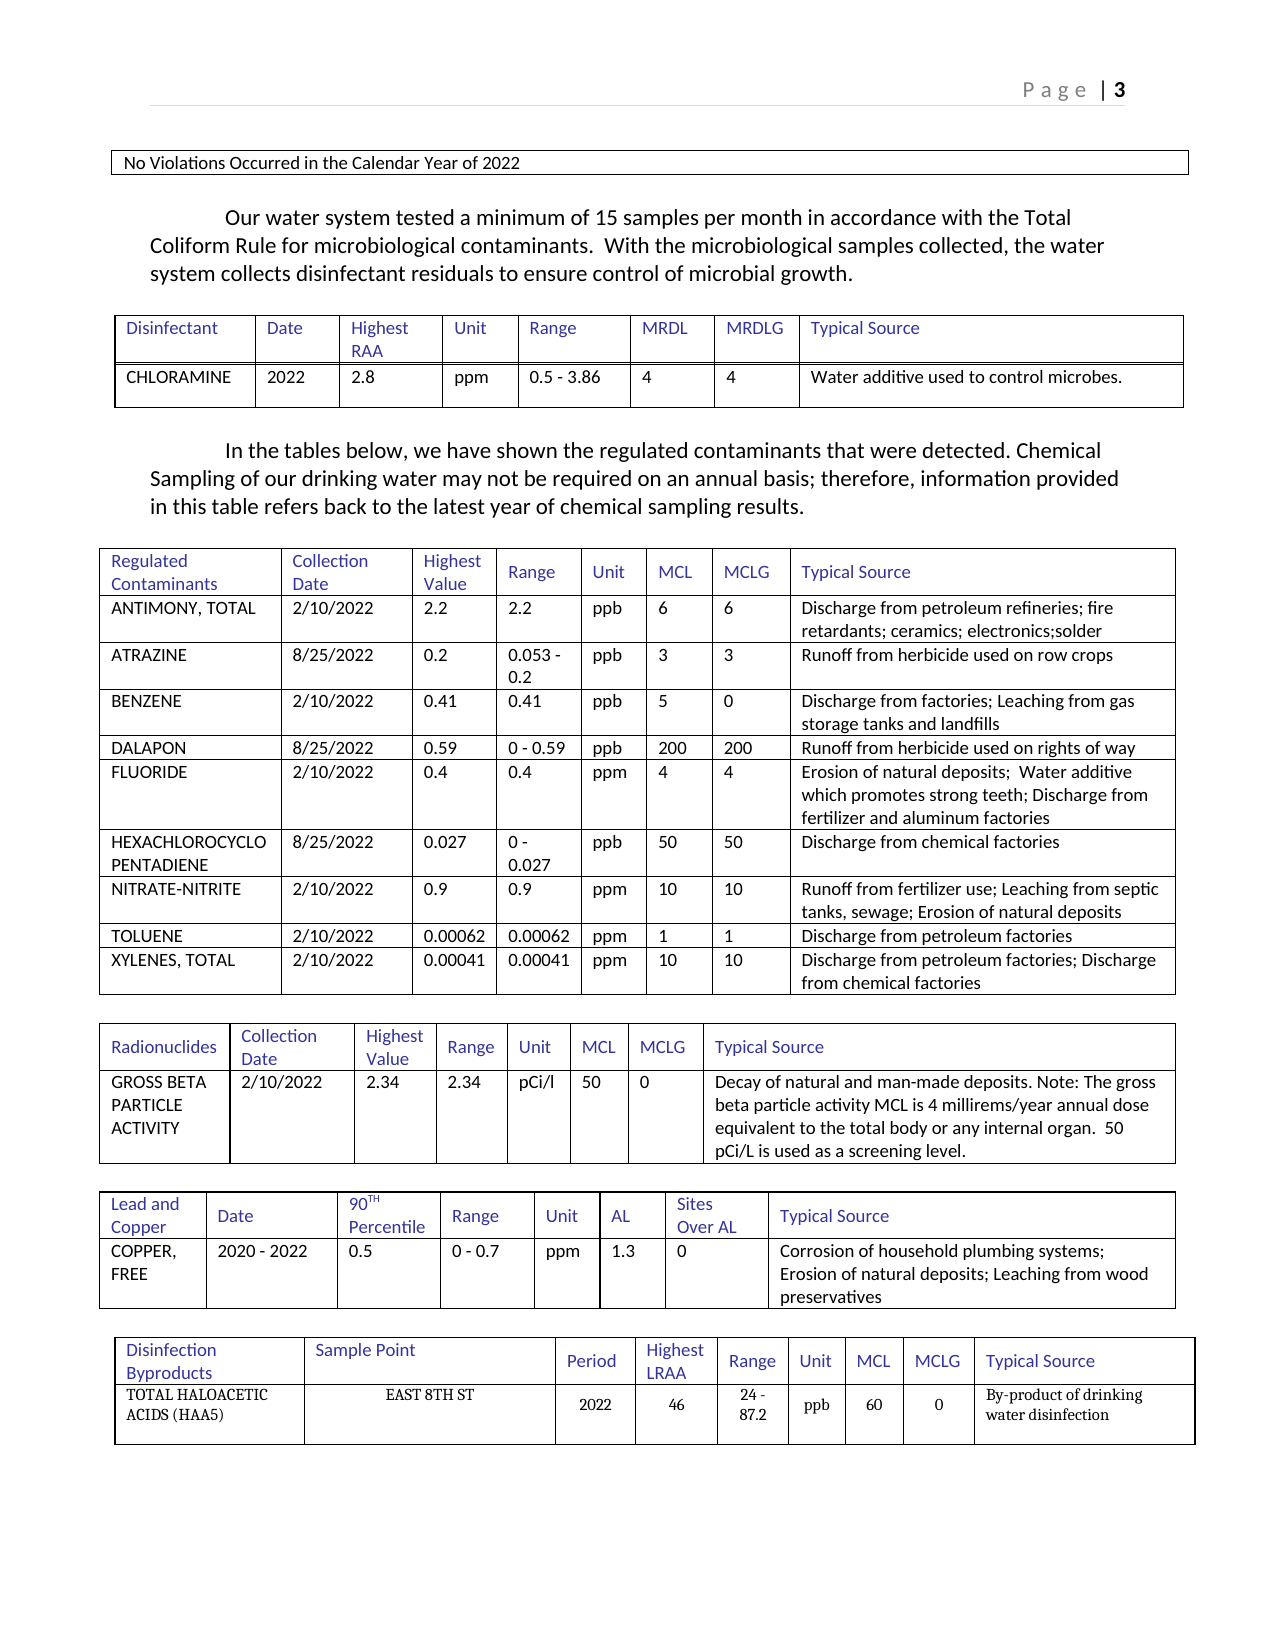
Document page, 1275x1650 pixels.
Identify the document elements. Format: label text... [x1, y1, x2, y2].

table_header [846, 1338, 903, 1384]
table_cell GROSS BETA PARTICLE ACTIVITY [100, 1071, 229, 1162]
table_cell ppb [582, 596, 646, 642]
table_cell 3 [647, 643, 712, 688]
table_header Period [556, 1338, 635, 1384]
table_cell 0 [629, 1071, 703, 1162]
table_cell 50 [713, 830, 790, 876]
table_header Unit [789, 1338, 845, 1384]
table_cell 10 [713, 948, 790, 994]
table_cell ppb [789, 1385, 845, 1444]
table_cell 10 [713, 877, 790, 923]
table_header Range [437, 1024, 507, 1070]
table_cell 0.2 [413, 643, 496, 688]
table_cell NITRATE-NITRITE [100, 877, 281, 923]
table_header Highest LRAA [636, 1338, 717, 1384]
table_cell ppm [582, 760, 646, 829]
table_cell 0.4 [497, 760, 581, 829]
table_cell 5 [647, 690, 712, 735]
table_cell 50 [647, 830, 712, 876]
table_cell 6 [647, 596, 712, 642]
table_cell 0.00062 [497, 924, 581, 947]
table_header Range [497, 549, 581, 595]
table_cell 0.5 - 3.86 [519, 365, 630, 407]
table_cell 0.00041 [497, 948, 581, 994]
table_cell 0 [666, 1239, 768, 1308]
table_cell 60 [846, 1385, 903, 1444]
table_cell 8/25/2022 [282, 830, 412, 876]
table_cell 0.027 [413, 830, 496, 876]
table_cell 0 [904, 1385, 974, 1444]
table_cell 2/10/2022 [282, 877, 412, 923]
table_cell COPPER, FREE [100, 1239, 206, 1308]
table_cell 0.9 [413, 877, 496, 923]
table_cell 2.34 [437, 1071, 507, 1162]
table_cell ppm [582, 924, 646, 947]
table_cell 0.59 [413, 736, 496, 759]
table_cell ppm [582, 877, 646, 923]
table_cell 4 [715, 365, 799, 407]
table_cell Corrosion of household plumbing systems; Erosion of natural deposits; Leaching from wood preservatives [769, 1239, 1175, 1308]
table_cell ppb [582, 830, 646, 876]
table_cell 2/10/2022 [282, 760, 412, 829]
table_cell 4 [631, 365, 714, 407]
table_header Regulated Contaminants [100, 549, 281, 595]
table_header MCLG [629, 1024, 703, 1070]
table_cell ppm [582, 948, 646, 994]
table_header Typical Source [791, 549, 1175, 595]
text In the tables below, we have shown the regulated contaminants that were detected. Chemical Sampling of our drinking water may not be required on an annual basis; therefore, information provided in this table refers back to the latest year of chemical sampling results. [150, 436, 1125, 520]
table_header Range [441, 1193, 534, 1238]
table_cell 3 [713, 643, 790, 688]
table_cell 0 - 0.59 [497, 736, 581, 759]
table_cell Erosion of natural deposits; Water additive which promotes strong teeth; Discharge from fertilizer and aluminum factories [791, 760, 1175, 829]
table_cell 2.2 [497, 596, 581, 642]
table_header MCL [647, 549, 712, 595]
table_cell 10 [647, 877, 712, 923]
table_cell Water additive used to control microbes. [800, 365, 1183, 407]
table_cell Discharge from petroleum factories [791, 924, 1175, 947]
table_cell 1 [647, 924, 712, 947]
table_cell 2.34 [355, 1071, 436, 1162]
table_header 90TH Percentile [338, 1193, 440, 1238]
table_header Date [207, 1193, 337, 1238]
table_cell 2/10/2022 [282, 596, 412, 642]
table_cell 2/10/2022 [282, 690, 412, 735]
table_cell CHLORAMINE [116, 365, 255, 407]
text Our water system tested a minimum of 15 samples per month in accordance with the Total Coliform Rule for microbiological contaminants. With the microbiological samples collected, the water system collects disinfectant residuals to ensure control of microbial growth. [150, 203, 1125, 287]
table_header Lead and Copper [100, 1193, 206, 1238]
table_cell 2/10/2022 [282, 948, 412, 994]
table_cell ppb [582, 643, 646, 688]
table_cell 1.3 [601, 1239, 665, 1308]
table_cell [116, 1385, 304, 1444]
table_cell 8/25/2022 [282, 736, 412, 759]
table_cell ppm [443, 365, 518, 407]
table_cell ppb [582, 690, 646, 735]
table_cell 0.00041 [413, 948, 496, 994]
table_cell Decay of natural and man-made deposits. Note: The gross beta particle activity MCL is 4 millirems/year annual dose equivalent to the total body or any internal organ. 50 pCi/L is used as a screening level. [704, 1071, 1175, 1162]
table_cell ANTIMONY, TOTAL [100, 596, 281, 642]
table_header Sites Over AL [666, 1193, 768, 1238]
table_header Collection Date [282, 549, 412, 595]
table_cell 2.8 [340, 365, 442, 407]
table_header MCLG [904, 1338, 974, 1384]
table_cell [975, 1385, 1194, 1444]
table_cell 0.41 [497, 690, 581, 735]
table_header Typical Source [800, 316, 1183, 362]
table_cell EAST 8TH ST [305, 1385, 555, 1444]
table_cell 2/10/2022 [231, 1071, 354, 1162]
table_header MCL [571, 1024, 628, 1070]
table_cell HEXACHLOROCYCLOPENTADIENE [100, 830, 281, 876]
table_cell 2022 [556, 1385, 635, 1444]
table_header MRDL [631, 316, 714, 362]
table_cell 0.5 [338, 1239, 440, 1308]
table_header Unit [508, 1024, 570, 1070]
table_cell Discharge from petroleum factories; Discharge from chemical factories [791, 948, 1175, 994]
table_cell 0.4 [413, 760, 496, 829]
table_cell Runoff from fertilizer use; Leaching from septic tanks, sewage; Erosion of natural deposits [791, 877, 1175, 923]
table_header Collection Date [231, 1024, 354, 1070]
table_header Disinfection Byproducts [116, 1338, 304, 1384]
table_header Date [256, 316, 339, 362]
table_header MCLG [713, 549, 790, 595]
table_cell Discharge from petroleum refineries; fire retardants; ceramics; electronics;solder [791, 596, 1175, 642]
table_header Unit [535, 1193, 599, 1238]
table_cell 4 [713, 760, 790, 829]
table_cell ATRAZINE [100, 643, 281, 688]
table_cell 0 [713, 690, 790, 735]
table_cell 50 [571, 1071, 628, 1162]
table_header Disinfectant [116, 316, 255, 362]
table_cell 46 [636, 1385, 717, 1444]
table_cell Runoff from herbicide used on rights of way [791, 736, 1175, 759]
table_cell 2020 - 2022 [207, 1239, 337, 1308]
table_cell XYLENES, TOTAL [100, 948, 281, 994]
table_header Sample Point [305, 1338, 555, 1384]
table_cell pCi/l [508, 1071, 570, 1162]
table_cell Discharge from factories; Leaching from gas storage tanks and landfills [791, 690, 1175, 735]
table_cell 0.41 [413, 690, 496, 735]
table_header MRDLG [715, 316, 799, 362]
table_header Range [519, 316, 630, 362]
table_header Highest Value [355, 1024, 436, 1070]
table_cell Discharge from chemical factories [791, 830, 1175, 876]
table_header Unit [582, 549, 646, 595]
table_cell DALAPON [100, 736, 281, 759]
table_cell 2/10/2022 [282, 924, 412, 947]
table_header Highest RAA [340, 316, 442, 362]
table_cell 1 [713, 924, 790, 947]
table_header Typical Source [769, 1193, 1175, 1238]
table_cell 200 [713, 736, 790, 759]
table_cell 2.2 [413, 596, 496, 642]
table_header Range [718, 1338, 788, 1384]
table_cell 24 - 87.2 [718, 1385, 788, 1444]
table_cell 2022 [256, 365, 339, 407]
table_cell 8/25/2022 [282, 643, 412, 688]
table_cell 6 [713, 596, 790, 642]
table_cell 0.053 - 0.2 [497, 643, 581, 688]
table_header Typical Source [975, 1338, 1194, 1384]
table_header Radionuclides [100, 1024, 229, 1070]
table_cell 0.9 [497, 877, 581, 923]
table_header Typical Source [704, 1024, 1175, 1070]
table_cell TOLUENE [100, 924, 281, 947]
table_cell BENZENE [100, 690, 281, 735]
table_cell ppb [582, 736, 646, 759]
table_cell No Violations Occurred in the Calendar Year of 2022 [112, 151, 1188, 174]
table_cell Runoff from herbicide used on row crops [791, 643, 1175, 688]
table_cell 10 [647, 948, 712, 994]
table_cell FLUORIDE [100, 760, 281, 829]
table_cell 200 [647, 736, 712, 759]
table_cell 0 - 0.7 [441, 1239, 534, 1308]
table_cell ppm [535, 1239, 599, 1308]
table_cell 0.00062 [413, 924, 496, 947]
table_cell 4 [647, 760, 712, 829]
table_header AL [601, 1193, 665, 1238]
table_cell 0 - 0.027 [497, 830, 581, 876]
table_header Highest Value [413, 549, 496, 595]
table_header Unit [443, 316, 518, 362]
